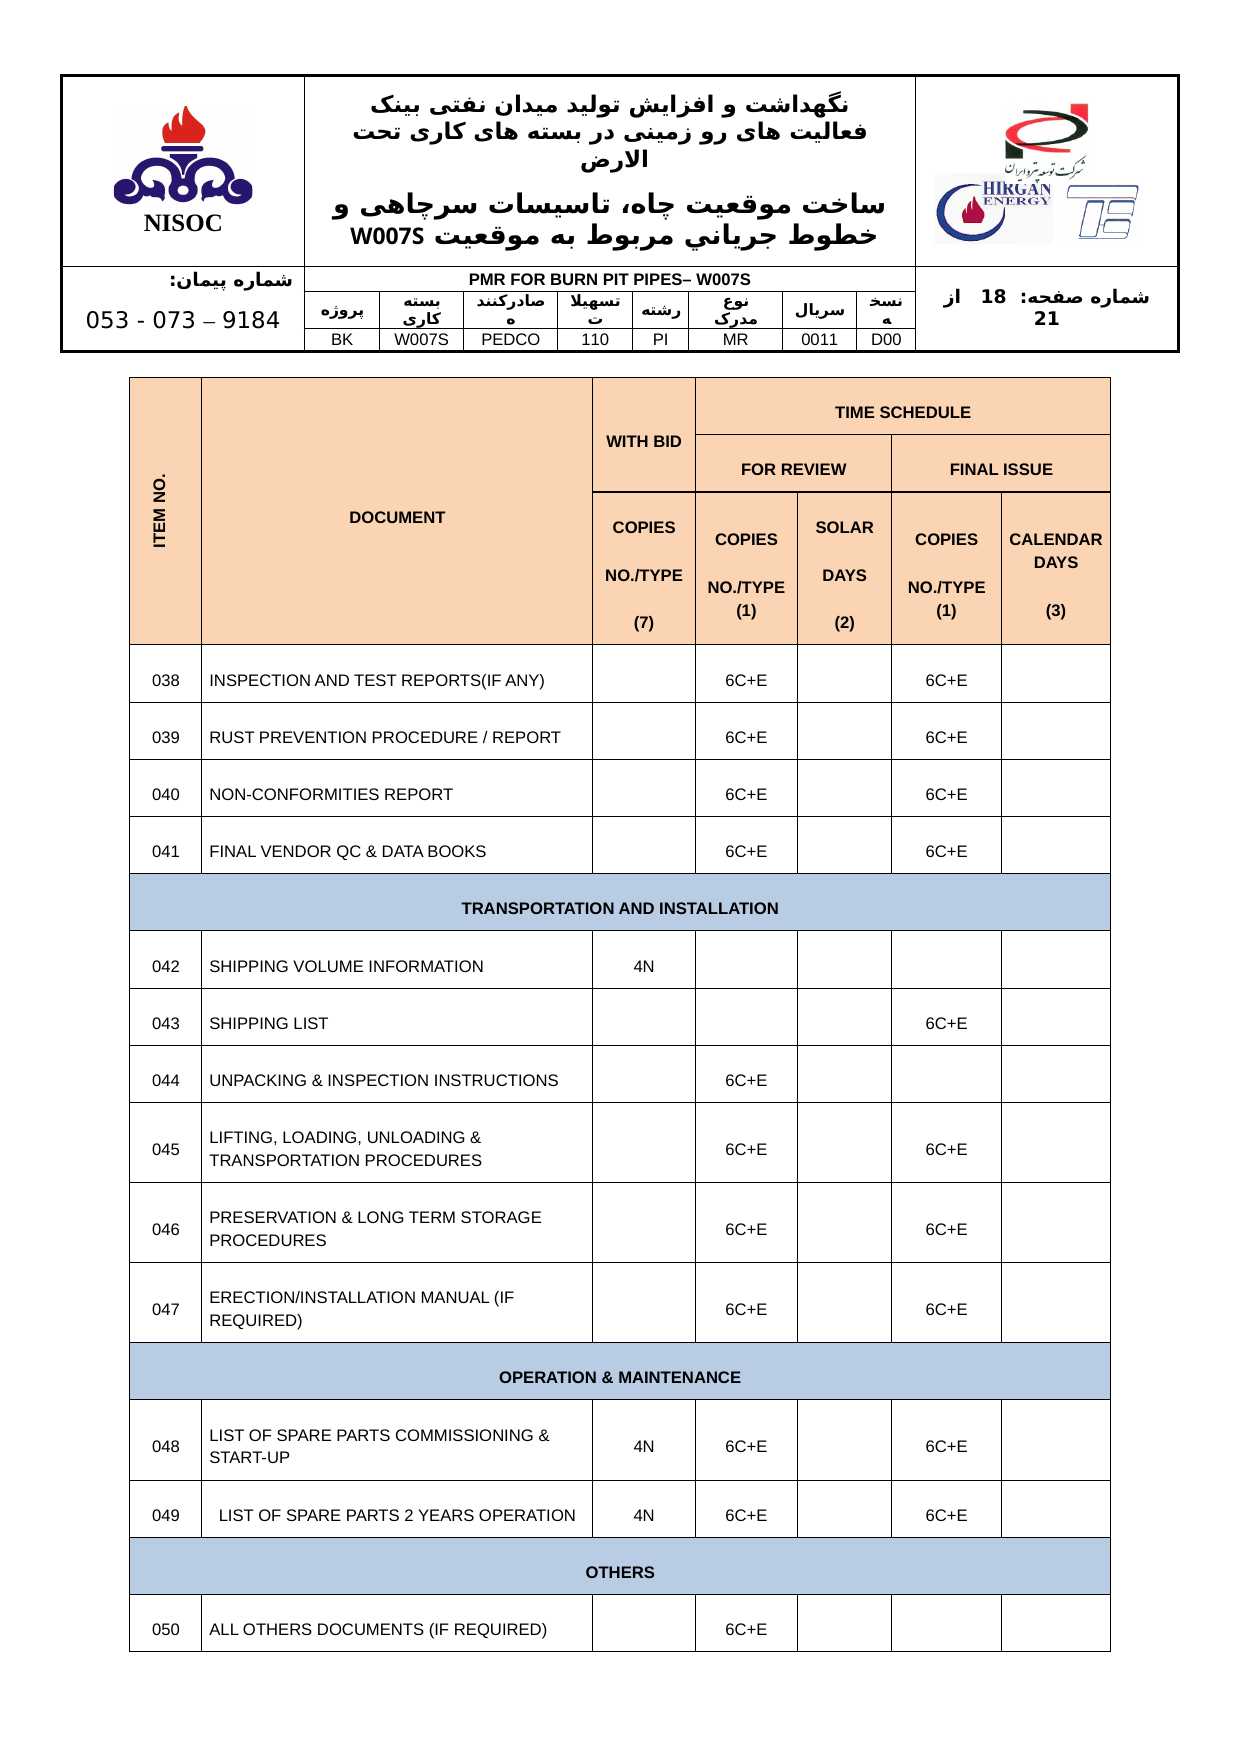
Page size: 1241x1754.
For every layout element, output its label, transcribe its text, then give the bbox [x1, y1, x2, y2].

table_cell [798, 1263, 891, 1342]
table_cell 044 [130, 1046, 201, 1102]
table_cell 6C+E [696, 1595, 797, 1651]
table_cell 6C+E [892, 645, 1001, 702]
table_cell [593, 1263, 695, 1342]
table_cell Rust Prevention Procedure / Report [202, 703, 592, 759]
table_cell 6C+E [892, 1263, 1001, 1342]
table_cell 6C+E [892, 1481, 1001, 1537]
table_cell [892, 1046, 1001, 1102]
table_cell 6C+E [892, 1183, 1001, 1262]
table_cell [798, 760, 891, 816]
table_cell 043 [130, 989, 201, 1045]
table_cell Calendar days (3) [1002, 493, 1110, 644]
table_cell [696, 989, 797, 1045]
table_cell Copies No./Type (7) [593, 493, 695, 644]
table_header Document [202, 378, 592, 644]
table_cell [892, 931, 1001, 987]
table_cell 6C+E [696, 645, 797, 702]
table_cell For Review [696, 435, 891, 491]
table_cell 038 [130, 645, 201, 702]
table_cell [798, 1400, 891, 1479]
table_cell 041 [130, 817, 201, 873]
table_header Item No. [130, 378, 201, 644]
table_cell [1002, 1595, 1110, 1651]
table_cell List of Spare Parts Commissioning & Start-up [202, 1400, 592, 1479]
table_cell [1002, 703, 1110, 759]
table_cell [1002, 1481, 1110, 1537]
table_cell 039 [130, 703, 201, 759]
table_cell [798, 1595, 891, 1651]
table_header TIME SCHEDULE [696, 378, 1110, 434]
table_cell Shipping List [202, 989, 592, 1045]
table_cell [1002, 989, 1110, 1045]
table_cell [593, 703, 695, 759]
table_cell [1002, 1046, 1110, 1102]
table_cell List of Spare Parts 2 Years Operation [202, 1481, 592, 1537]
table_cell All others documents (if required) will be listed in the order [202, 1595, 592, 1651]
table_cell 4N [593, 1481, 695, 1537]
table_cell [798, 931, 891, 987]
table_cell [593, 1595, 695, 1651]
table_cell TRANSPORTATION AND INSTALLATION [130, 874, 1110, 930]
table_cell 6C+E [696, 1481, 797, 1537]
table_cell 040 [130, 760, 201, 816]
table_cell [593, 760, 695, 816]
table_cell 6C+E [892, 1103, 1001, 1182]
table_cell Final VENDOR QC & Data Books [202, 817, 592, 873]
table_cell Copies No./Type (1) [892, 493, 1001, 644]
table_cell [1002, 817, 1110, 873]
table_cell Non-Conformities Report [202, 760, 592, 816]
table_cell Preservation & Long Term Storage Procedures [202, 1183, 592, 1262]
table_cell 046 [130, 1183, 201, 1262]
table_cell 045 [130, 1103, 201, 1182]
table_cell 6C+E [696, 703, 797, 759]
table_cell [798, 1103, 891, 1182]
picture [113, 106, 253, 208]
table_cell 050 [130, 1595, 201, 1651]
table_cell 6C+E [696, 817, 797, 873]
table_cell Solar days (2) [798, 493, 891, 644]
table_cell 6C+E [696, 760, 797, 816]
table_cell [1002, 1400, 1110, 1479]
table_cell [798, 703, 891, 759]
table_cell [696, 931, 797, 987]
table_cell 042 [130, 931, 201, 987]
table_cell [593, 989, 695, 1045]
table_cell Unpacking & Inspection Instructions [202, 1046, 592, 1102]
table_cell [1002, 1263, 1110, 1342]
table_cell [593, 645, 695, 702]
table_cell 6C+E [892, 989, 1001, 1045]
table_cell 6C+E [696, 1046, 797, 1102]
table_cell 049 [130, 1481, 201, 1537]
table_cell 6C+E [892, 1400, 1001, 1479]
table_cell 4N [593, 931, 695, 987]
table_cell [1002, 1183, 1110, 1262]
table_cell 6C+E [892, 760, 1001, 816]
table_cell 047 [130, 1263, 201, 1342]
table_cell Final Issue [892, 435, 1110, 491]
table_cell [798, 1046, 891, 1102]
table_cell [593, 1046, 695, 1102]
table_cell OTHERS [130, 1538, 1110, 1594]
table_cell [593, 1183, 695, 1262]
table_cell 6C+E [696, 1263, 797, 1342]
picture [934, 103, 1089, 244]
table_cell [1002, 1103, 1110, 1182]
table_cell [798, 1183, 891, 1262]
table_cell 048 [130, 1400, 201, 1479]
table_cell 6C+E [696, 1183, 797, 1262]
table_cell [1002, 645, 1110, 702]
table_cell [1002, 931, 1110, 987]
table_cell Erection/Installation Manual (if required) [202, 1263, 592, 1342]
table_cell [798, 817, 891, 873]
table_cell [593, 1103, 695, 1182]
table_cell Inspection and Test Reports(if any) [202, 645, 592, 702]
table_cell Copies No./Type (1) [696, 493, 797, 644]
table_cell 6C+E [696, 1400, 797, 1479]
table_cell [593, 817, 695, 873]
table_cell [798, 1481, 891, 1537]
table_cell 6C+E [892, 703, 1001, 759]
table_cell Shipping Volume Information [202, 931, 592, 987]
table_cell [892, 1595, 1001, 1651]
table_cell 6C+E [892, 817, 1001, 873]
table_cell [1002, 760, 1110, 816]
table_header With Bid [593, 378, 695, 491]
table_cell 4N [593, 1400, 695, 1479]
table_cell 6C+E [696, 1103, 797, 1182]
table_cell OPERATION & MAINTENANCE [130, 1343, 1110, 1399]
table_cell [798, 645, 891, 702]
table_cell Lifting, Loading, Unloading & Transportation Procedures [202, 1103, 592, 1182]
table_cell [798, 989, 891, 1045]
